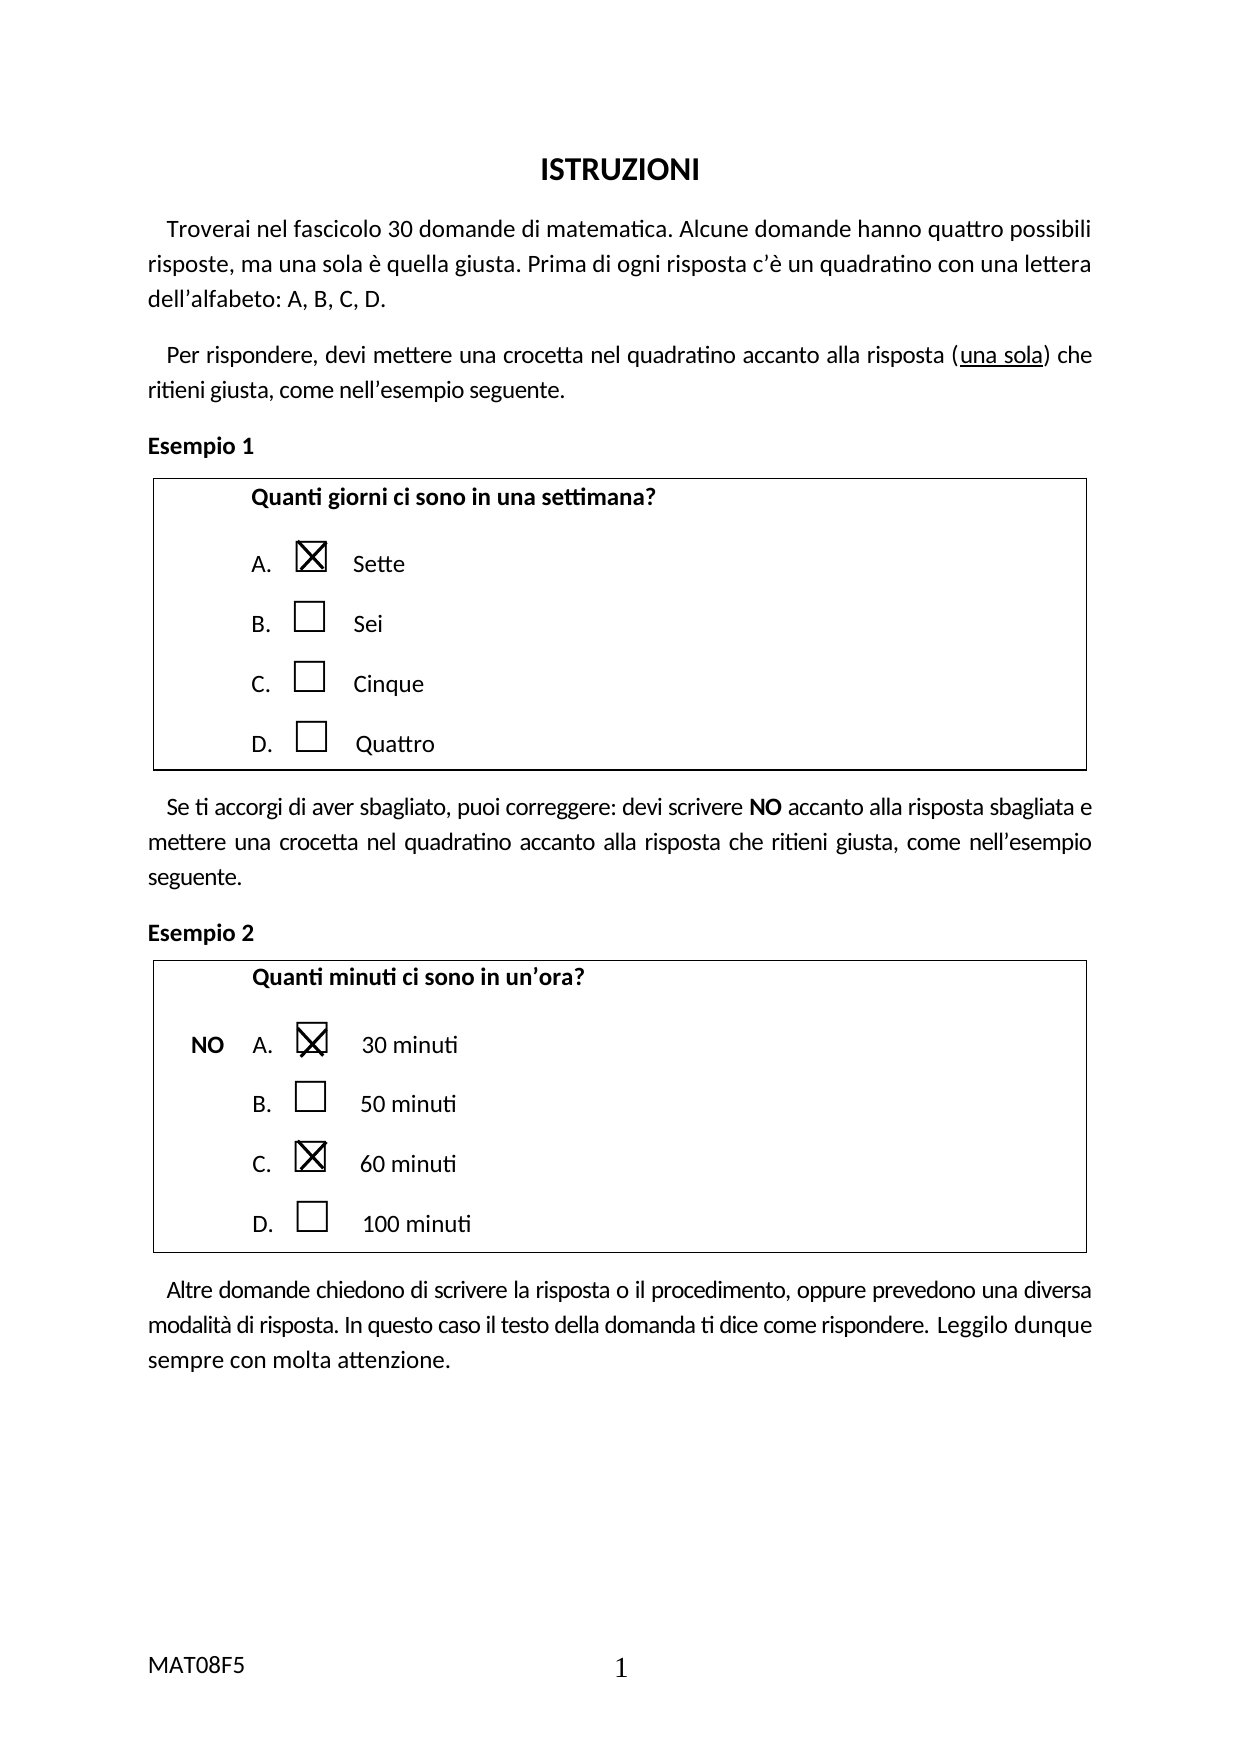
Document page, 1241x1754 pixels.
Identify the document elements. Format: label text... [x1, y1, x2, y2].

text Altre domande chiedono di scrivere la risposta o il procedimento, oppure prevedono una diversa modalità di risposta. In questo caso il testo della domanda ti dice come rispondere. Leggilo dunque sempre con molta attenzione. [148, 1274, 1092, 1375]
text Esempio 1 [148, 430, 1092, 461]
text Se ti accorgi di aver sbagliato, puoi correggere: devi scrivere NO accanto alla risposta sbagliata e mettere una crocetta nel quadratino accanto alla risposta che ritieni giusta, come nell’esempio seguente. [148, 791, 1092, 892]
text C. □ Cinque [154, 640, 1086, 700]
text D. □ Quattro [154, 700, 1086, 769]
text A. □ Sette [154, 521, 1086, 581]
text B. □ 50 minuti [154, 1063, 1086, 1123]
text Troverai nel fascicolo 30 domande di matematica. Alcune domande hanno quattro possibili risposte, ma una sola è quella giusta. Prima di ogni risposta c’è un quadratino con una lettera dell’alfabeto: A, B, C, D. [148, 213, 1092, 314]
text Quanti giorni ci sono in una settimana? [154, 479, 1086, 511]
text Quanti minuti ci sono in un’ora? [154, 961, 1086, 992]
text C. □ 60 minuti [154, 1123, 1086, 1183]
text Esempio 2 [148, 917, 1092, 948]
text Per rispondere, devi mettere una crocetta nel quadratino accanto alla risposta (una sola) che ritieni giusta, come nell’esempio seguente. [148, 339, 1092, 405]
text D. □ 100 minuti [154, 1183, 1086, 1252]
title ISTRUZIONI [148, 148, 1092, 188]
text NO A. □ 30 minuti [154, 1003, 1086, 1063]
text B. □ Sei [154, 581, 1086, 640]
